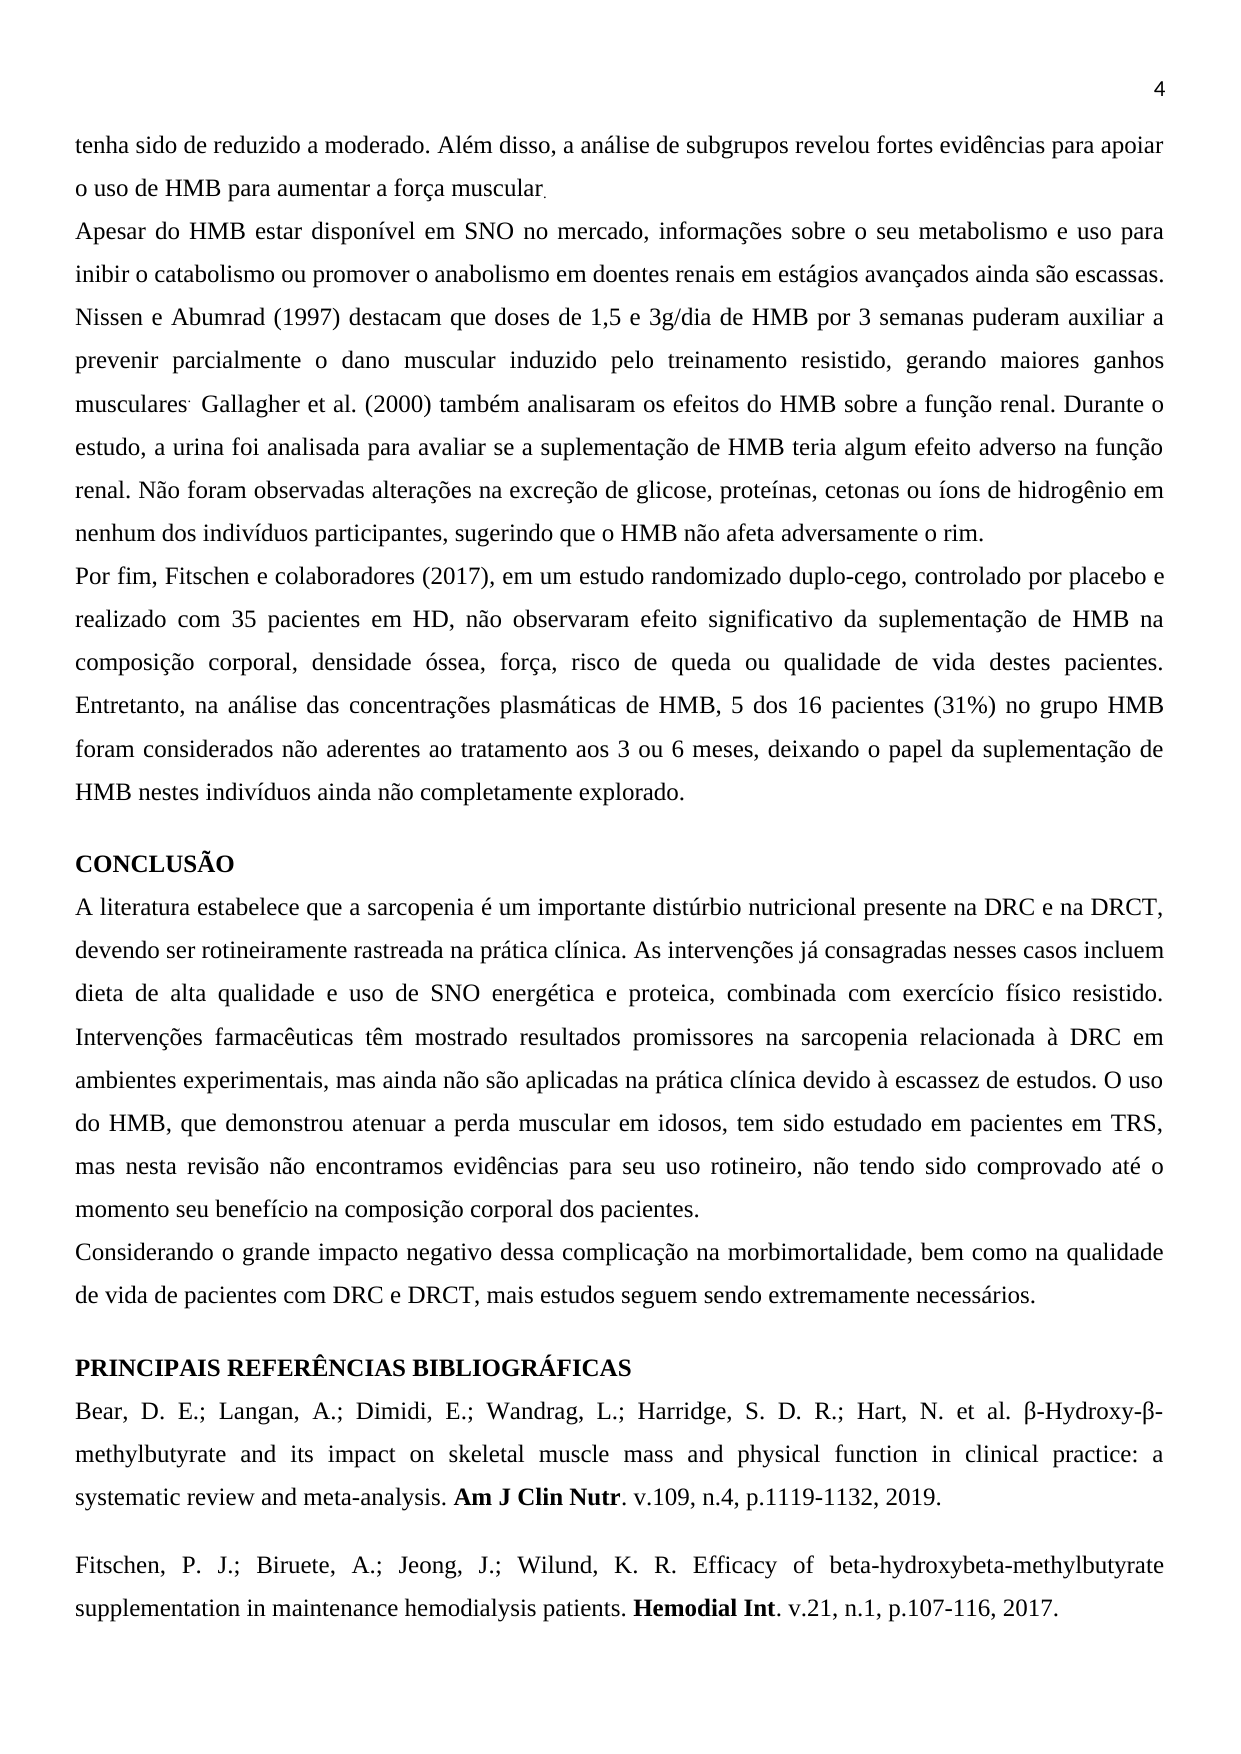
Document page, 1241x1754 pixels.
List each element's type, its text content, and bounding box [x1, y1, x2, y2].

text Apesar do HMB estar disponível em SNO no mercado, informações sobre o seu metabolismo e uso para inibir o catabolismo ou promover o anabolismo em doentes renais em estágios avançados ainda são escassas. Nissen e Abumrad (1997) destacam que doses de 1,5 e 3g/dia de HMB por 3 semanas puderam auxiliar a prevenir parcialmente o dano muscular induzido pelo treinamento resistido, gerando maiores ganhos musculares. Gallagher et al. (2000) também analisaram os efeitos do HMB sobre a função renal. Durante o estudo, a urina foi analisada para avaliar se a suplementação de HMB teria algum efeito adverso na função renal. Não foram observadas alterações na excreção de glicose, proteínas, cetonas ou íons de hidrogênio em nenhum dos indivíduos participantes, sugerindo que o HMB não afeta adversamente o rim. [75, 216, 1165, 547]
text Por fim, Fitschen e colaboradores (2017), em um estudo randomizado duplo-cego, controlado por placebo e realizado com 35 pacientes em HD, não observaram efeito significativo da suplementação de HMB na composição corporal, densidade óssea, força, risco de queda ou qualidade de vida destes pacientes. Entretanto, na análise das concentrações plasmáticas de HMB, 5 dos 16 pacientes (31%) no grupo HMB foram considerados não aderentes ao tratamento aos 3 ou 6 meses, deixando o papel da suplementação de HMB nestes indivíduos ainda não completamente explorado. [75, 561, 1165, 806]
text Fitschen, P. J.; Biruete, A.; Jeong, J.; Wilund, K. R. Efficacy of beta-hydroxybeta-methylbutyrate supplementation in maintenance hemodialysis patients. Hemodial Int. v.21, n.1, p.107-116, 2017. [75, 1550, 1165, 1622]
text CONCLUSÃO [75, 849, 1165, 878]
text A literatura estabelece que a sarcopenia é um importante distúrbio nutricional presente na DRC e na DRCT, devendo ser rotineiramente rastreada na prática clínica. As intervenções já consagradas nesses casos incluem dieta de alta qualidade e uso de SNO energética e proteica, combinada com exercício físico resistido. Intervenções farmacêuticas têm mostrado resultados promissores na sarcopenia relacionada à DRC em ambientes experimentais, mas ainda não são aplicadas na prática clínica devido à escassez de estudos. O uso do HMB, que demonstrou atenuar a perda muscular em idosos, tem sido estudado em pacientes em TRS, mas nesta revisão não encontramos evidências para seu uso rotineiro, não tendo sido comprovado até o momento seu benefício na composição corporal dos pacientes. [75, 892, 1165, 1223]
text PRINCIPAIS REFERÊNCIAS BIBLIOGRÁFICAS [75, 1353, 1165, 1381]
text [75, 130, 1165, 202]
text Considerando o grande impacto negativo dessa complicação na morbimortalidade, bem como na qualidade de vida de pacientes com DRC e DRCT, mais estudos seguem sendo extremamente necessários. [75, 1237, 1165, 1309]
text Bear, D. E.; Langan, A.; Dimidi, E.; Wandrag, L.; Harridge, S. D. R.; Hart, N. et al. β-Hydroxy-β-methylbutyrate and its impact on skeletal muscle mass and physical function in clinical practice: a systematic review and meta-analysis. Am J Clin Nutr. v.109, n.4, p.1119-1132, 2019. [75, 1396, 1165, 1511]
